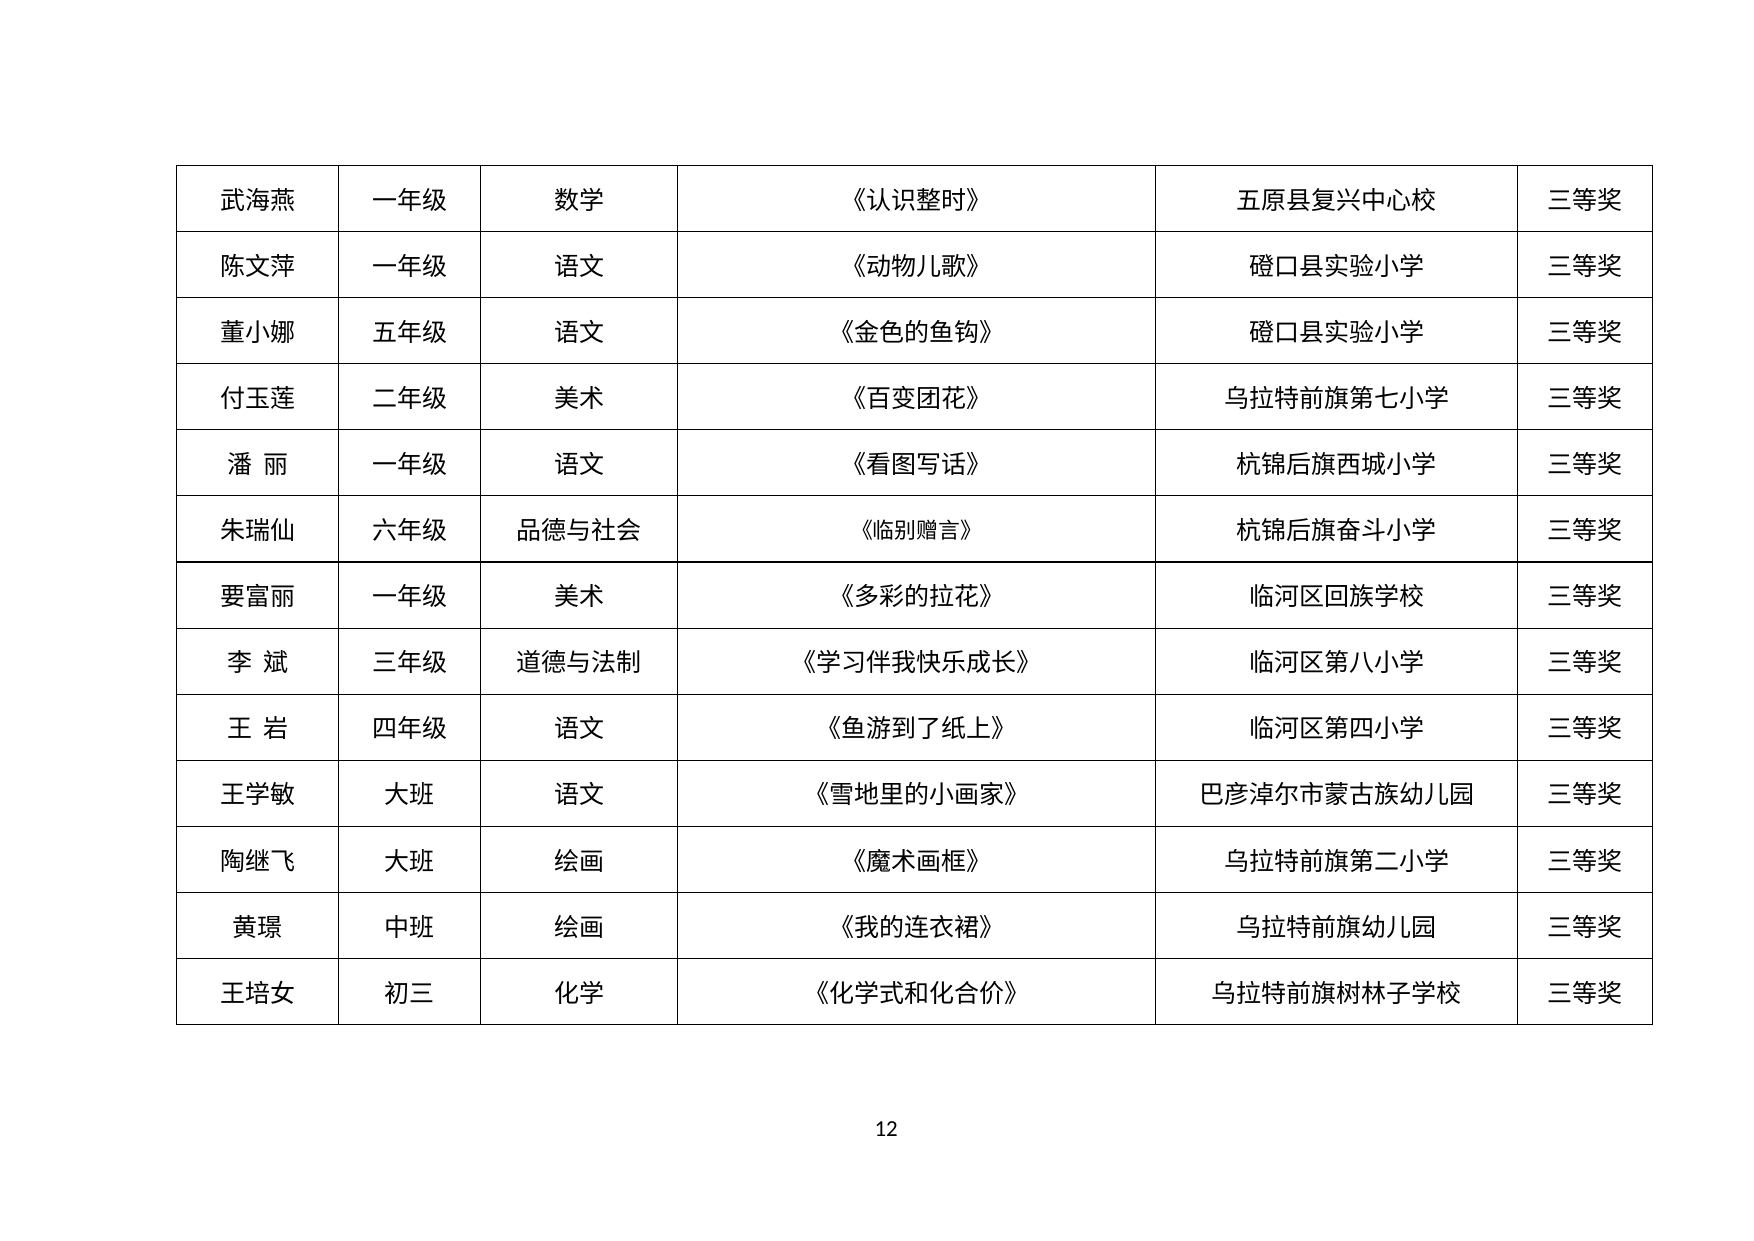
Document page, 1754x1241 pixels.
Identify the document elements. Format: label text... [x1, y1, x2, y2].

table_cell 道德与法制 [481, 629, 677, 693]
table_cell 语文 [481, 430, 677, 495]
table_cell 五年级 [339, 298, 480, 363]
table_cell 乌拉特前旗树林子学校 [1156, 959, 1517, 1024]
table_cell 临河区第八小学 [1156, 629, 1517, 693]
table_cell 乌拉特前旗幼儿园 [1156, 893, 1517, 958]
table_cell 三等奖 [1518, 166, 1652, 231]
table_cell 一年级 [339, 166, 480, 231]
table_cell 《学习伴我快乐成长》 [678, 629, 1155, 693]
table_cell 化学 [481, 959, 677, 1024]
table_cell 二年级 [339, 364, 480, 429]
table_cell 三等奖 [1518, 232, 1652, 297]
table_cell 《我的连衣裙》 [678, 893, 1155, 958]
table_cell 三等奖 [1518, 430, 1652, 495]
table_cell 美术 [481, 563, 677, 627]
table_cell 一年级 [339, 430, 480, 495]
table_cell 《化学式和化合价》 [678, 959, 1155, 1024]
table_cell 《看图写话》 [678, 430, 1155, 495]
table_cell 黄璟 [177, 893, 338, 958]
table_cell 三等奖 [1518, 298, 1652, 363]
table_cell 美术 [481, 364, 677, 429]
table_cell 《百变团花》 [678, 364, 1155, 429]
table_cell 一年级 [339, 232, 480, 297]
table_cell 中班 [339, 893, 480, 958]
table_cell 潘 丽 [177, 430, 338, 495]
table_cell 三等奖 [1518, 959, 1652, 1024]
table_cell 三等奖 [1518, 563, 1652, 627]
table_cell 《鱼游到了纸上》 [678, 695, 1155, 759]
table_cell 《动物儿歌》 [678, 232, 1155, 297]
table_cell 磴口县实验小学 [1156, 298, 1517, 363]
table_cell 《认识整时》 [678, 166, 1155, 231]
table_cell 《魔术画框》 [678, 827, 1155, 892]
table_cell 大班 [339, 827, 480, 892]
table_cell 朱瑞仙 [177, 496, 338, 561]
table_cell 三等奖 [1518, 629, 1652, 693]
table_cell 语文 [481, 232, 677, 297]
table_cell 《多彩的拉花》 [678, 563, 1155, 627]
table_cell 数学 [481, 166, 677, 231]
table_cell 杭锦后旗西城小学 [1156, 430, 1517, 495]
table_cell 语文 [481, 761, 677, 826]
table_cell 王培女 [177, 959, 338, 1024]
table_cell 绘画 [481, 893, 677, 958]
table_cell 要富丽 [177, 563, 338, 627]
table_cell 三等奖 [1518, 893, 1652, 958]
table_cell 乌拉特前旗第二小学 [1156, 827, 1517, 892]
table_cell 五原县复兴中心校 [1156, 166, 1517, 231]
table_cell 《临别赠言》 [678, 496, 1155, 561]
table_cell 一年级 [339, 563, 480, 627]
table_cell 董小娜 [177, 298, 338, 363]
table_cell 李 斌 [177, 629, 338, 693]
table_cell 乌拉特前旗第七小学 [1156, 364, 1517, 429]
table_cell 三等奖 [1518, 496, 1652, 561]
table_cell 磴口县实验小学 [1156, 232, 1517, 297]
table_cell 巴彦淖尔市蒙古族幼儿园 [1156, 761, 1517, 826]
table_cell 王学敏 [177, 761, 338, 826]
table_cell 三等奖 [1518, 695, 1652, 759]
table_cell 临河区第四小学 [1156, 695, 1517, 759]
table_cell 三年级 [339, 629, 480, 693]
table_cell 语文 [481, 695, 677, 759]
table_cell 初三 [339, 959, 480, 1024]
table_cell 语文 [481, 298, 677, 363]
table_cell 临河区回族学校 [1156, 563, 1517, 627]
table_cell 王 岩 [177, 695, 338, 759]
table_cell 品德与社会 [481, 496, 677, 561]
table_cell 杭锦后旗奋斗小学 [1156, 496, 1517, 561]
table_cell 《雪地里的小画家》 [678, 761, 1155, 826]
table_cell 四年级 [339, 695, 480, 759]
table_cell 付玉莲 [177, 364, 338, 429]
table_cell 三等奖 [1518, 364, 1652, 429]
table_cell 武海燕 [177, 166, 338, 231]
table_cell 大班 [339, 761, 480, 826]
table_cell 陈文萍 [177, 232, 338, 297]
table_cell 三等奖 [1518, 761, 1652, 826]
table_cell 陶继飞 [177, 827, 338, 892]
table_cell 《金色的鱼钩》 [678, 298, 1155, 363]
table_cell 绘画 [481, 827, 677, 892]
table_cell 六年级 [339, 496, 480, 561]
table_cell 三等奖 [1518, 827, 1652, 892]
